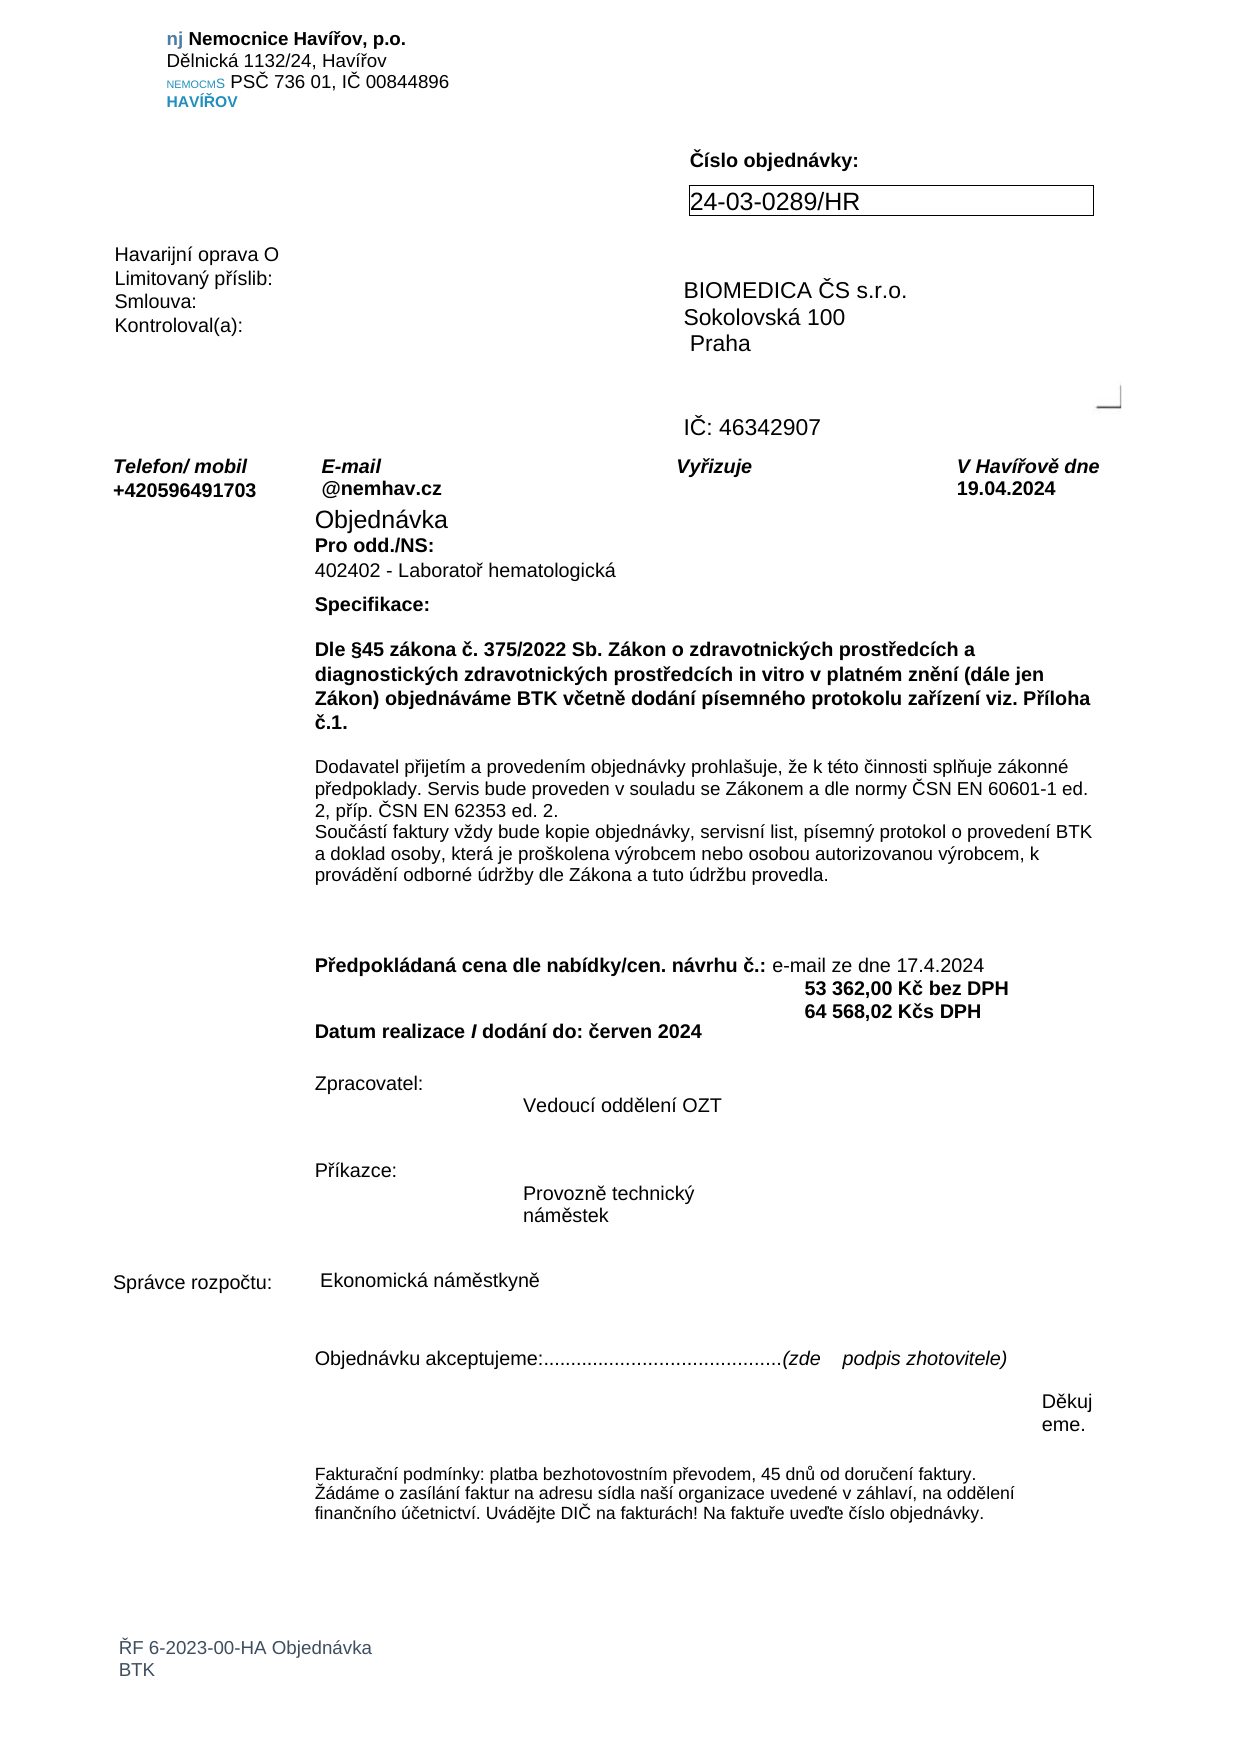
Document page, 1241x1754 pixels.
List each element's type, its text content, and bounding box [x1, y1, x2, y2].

subtitle Objednávka [314, 506, 1093, 534]
text Děkujeme. [1042, 1390, 1093, 1435]
text Vedoucí oddělení OZT [523, 1094, 1093, 1117]
text Pro odd./NS: [314, 534, 1093, 557]
text Příkazce: [314, 1159, 1093, 1181]
subtitle 24-03-0289/HR [690, 186, 1093, 215]
text Praha [689, 330, 1093, 356]
text Objednávku akceptujeme: (zde podpis zhotovitele) [314, 1346, 1093, 1369]
text V Havířově dne [957, 454, 1113, 477]
text Součástí faktury vždy bude kopie objednávky, servisní list, písemný protokol o provedení BTK a doklad osoby, která je proškolena výrobcem nebo osobou autorizovanou výrobcem, k provádění odborné údržby dle Zákona a tuto údržbu provedla. [314, 821, 1093, 886]
text Telefon/ mobil +420596491703 [113, 454, 270, 502]
text @nemhav.cz [321, 477, 629, 500]
text Předpokládaná cena dle nabídky/cen. návrhu č.: e-mail ze dne 17.4.2024 [314, 954, 1093, 977]
text 402402 - Laboratoř hematologická [314, 558, 1093, 581]
subtitle 19.04.2024 [957, 477, 1113, 500]
text Specifikace: [314, 593, 1093, 616]
text Sokolovská 100 [683, 303, 1093, 330]
picture [1092, 381, 1122, 414]
text Dle §45 zákona č. 375/2022 Sb. Zákon o zdravotnických prostředcích a diagnostických zdravotnických prostředcích in vitro v platném znění (dále jen Zákon) objednáváme BTK včetně dodání písemného protokolu zařízení viz. Příloha č.1. [314, 638, 1093, 734]
text Provozně technický náměstek [523, 1181, 1093, 1227]
subtitle Datum realizace I dodání do: červen 2024 [314, 1020, 1093, 1042]
text Vyřizuje [676, 454, 865, 477]
text Fakturační podmínky: platba bezhotovostním převodem, 45 dnů od doručení faktury. [314, 1464, 1093, 1484]
text Ekonomická náměstkyně [314, 1268, 1093, 1291]
text Dodavatel přijetím a provedením objednávky prohlašuje, že k této činnosti splňuje zákonné předpoklady. Servis bude proveden v souladu se Zákonem a dle normy ČSN EN 60601-1 ed. 2, příp. ČSN EN 62353 ed. 2. [314, 756, 1093, 821]
text E-mail [321, 454, 629, 477]
text IČ: 46342907 [683, 356, 1093, 440]
subtitle Číslo objednávky: [689, 149, 1093, 172]
text Žádáme o zasílání faktur na adresu sídla naší organizace uvedené v záhlaví, na oddělení finančního účetnictví. Uvádějte DIČ na fakturách! Na faktuře uveďte číslo objednávky. [314, 1484, 1093, 1523]
text Zpracovatel: [314, 1072, 1093, 1094]
text BIOMEDICA ČS s.r.o. [683, 277, 1093, 303]
